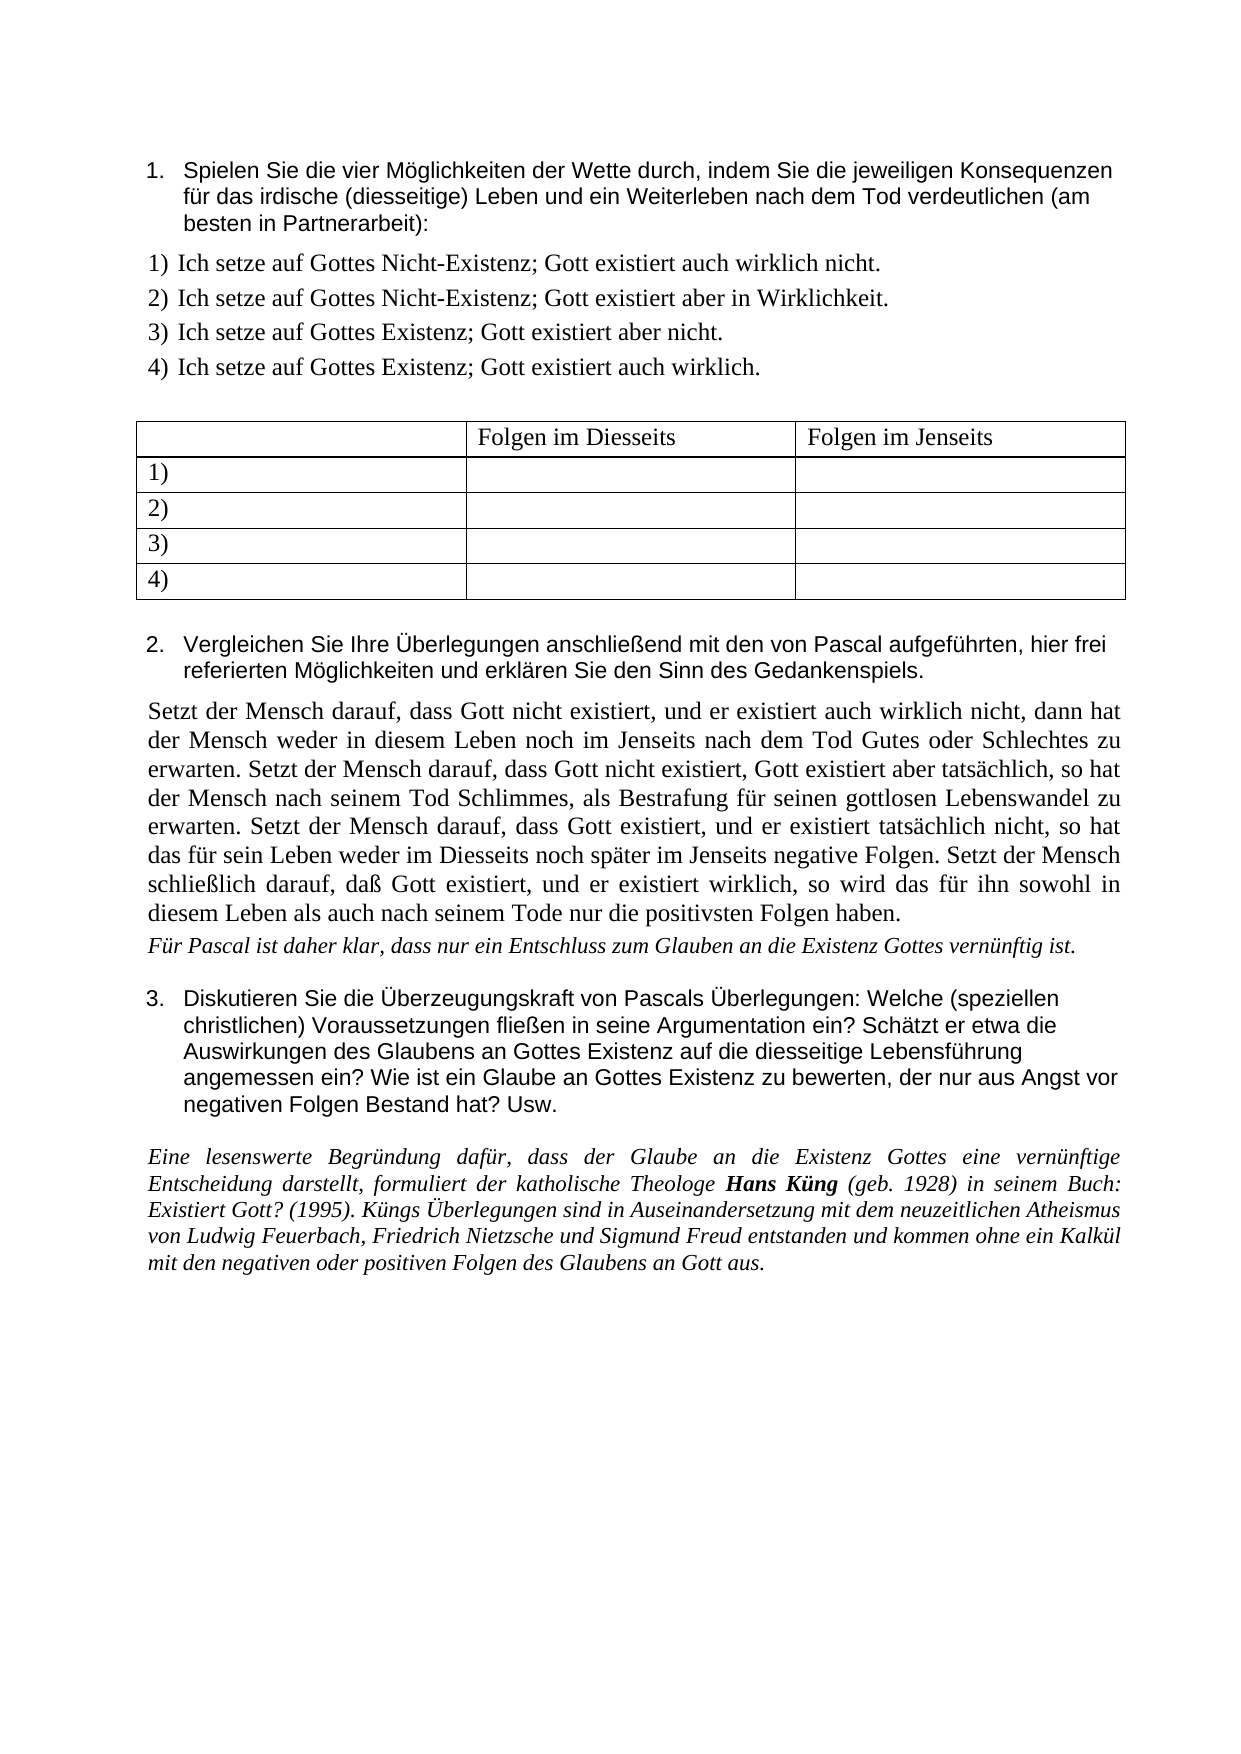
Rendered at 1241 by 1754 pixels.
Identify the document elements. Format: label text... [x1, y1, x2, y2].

list Ich setze auf Gottes Existenz; Gott existiert aber nicht. [148, 317, 1122, 346]
list Diskutieren Sie die Überzeugungskraft von Pascals Überlegungen: Welche (speziellen christlichen) Voraussetzungen fließen in seine Argumentation ein? Schätzt er etwa die Auswirkungen des Glaubens an Gottes Existenz auf die diesseitige Lebensführung angemessen ein? Wie ist ein Glaube an Gottes Existenz zu bewerten, der nur aus Angst vor negativen Folgen Bestand hat? Usw. [146, 985, 1122, 1117]
list Ich setze auf Gottes Existenz; Gott existiert auch wirklich. [148, 352, 1122, 381]
table_cell 1) [137, 458, 466, 492]
table_cell [796, 564, 1125, 598]
table_header Folgen im Diesseits [467, 422, 795, 456]
text Für Pascal ist daher klar, dass nur ein Entschluss zum Glauben an die Existenz Gottes vernünftig ist. [148, 933, 1122, 959]
table_cell [796, 493, 1125, 527]
text Setzt der Mensch darauf, dass Gott nicht existiert, und er existiert auch wirklich nicht, dann hat der Mensch weder in diesem Leben noch im Jenseits nach dem Tod Gutes oder Schlechtes zu erwarten. Setzt der Mensch darauf, dass Gott nicht existiert, Gott existiert aber tatsächlich, so hat der Mensch nach seinem Tod Schlimmes, als Bestrafung für seinen gottlosen Lebenswandel zu erwarten. Setzt der Mensch darauf, dass Gott existiert, und er existiert tatsächlich nicht, so hat das für sein Leben weder im Diesseits noch später im Jenseits negative Folgen. Setzt der Mensch schließlich darauf, daß Gott existiert, und er existiert wirklich, so wird das für ihn sowohl in diesem Leben als auch nach seinem Tode nur die positivsten Folgen haben. [148, 696, 1122, 926]
list Ich setze auf Gottes Nicht-Existenz; Gott existiert aber in Wirklichkeit. [148, 283, 1122, 312]
table_cell [467, 458, 795, 492]
table_cell [467, 493, 795, 527]
table_cell 2) [137, 493, 466, 527]
table_cell 4) [137, 564, 466, 598]
list Ich setze auf Gottes Nicht-Existenz; Gott existiert auch wirklich nicht. [148, 248, 1122, 277]
table_header [137, 422, 466, 456]
table_header Folgen im Jenseits [796, 422, 1125, 456]
table_cell [796, 529, 1125, 563]
table_cell [796, 458, 1125, 492]
table_cell 3) [137, 529, 466, 563]
list Spielen Sie die vier Möglichkeiten der Wette durch, indem Sie die jeweiligen Konsequenzen für das irdische (diesseitige) Leben und ein Weiterleben nach dem Tod verdeutlichen (am besten in Partnerarbeit): [146, 157, 1122, 236]
table_cell [467, 564, 795, 598]
list Vergleichen Sie Ihre Überlegungen anschließend mit den von Pascal aufgeführten, hier frei referierten Möglichkeiten und erklären Sie den Sinn des Gedankenspiels. [146, 631, 1122, 684]
table_cell [467, 529, 795, 563]
text Eine lesenswerte Begründung dafür, dass der Glaube an die Existenz Gottes eine vernünftige Entscheidung darstellt, formuliert der katholische Theologe Hans Küng (geb. 1928) in seinem Buch: Existiert Gott? (1995). Küngs Überlegungen sind in Auseinandersetzung mit dem neuzeitlichen Atheismus von Ludwig Feuerbach, Friedrich Nietzsche und Sigmund Freud entstanden und kommen ohne ein Kalkül mit den negativen oder positiven Folgen des Glaubens an Gott aus. [148, 1143, 1122, 1275]
